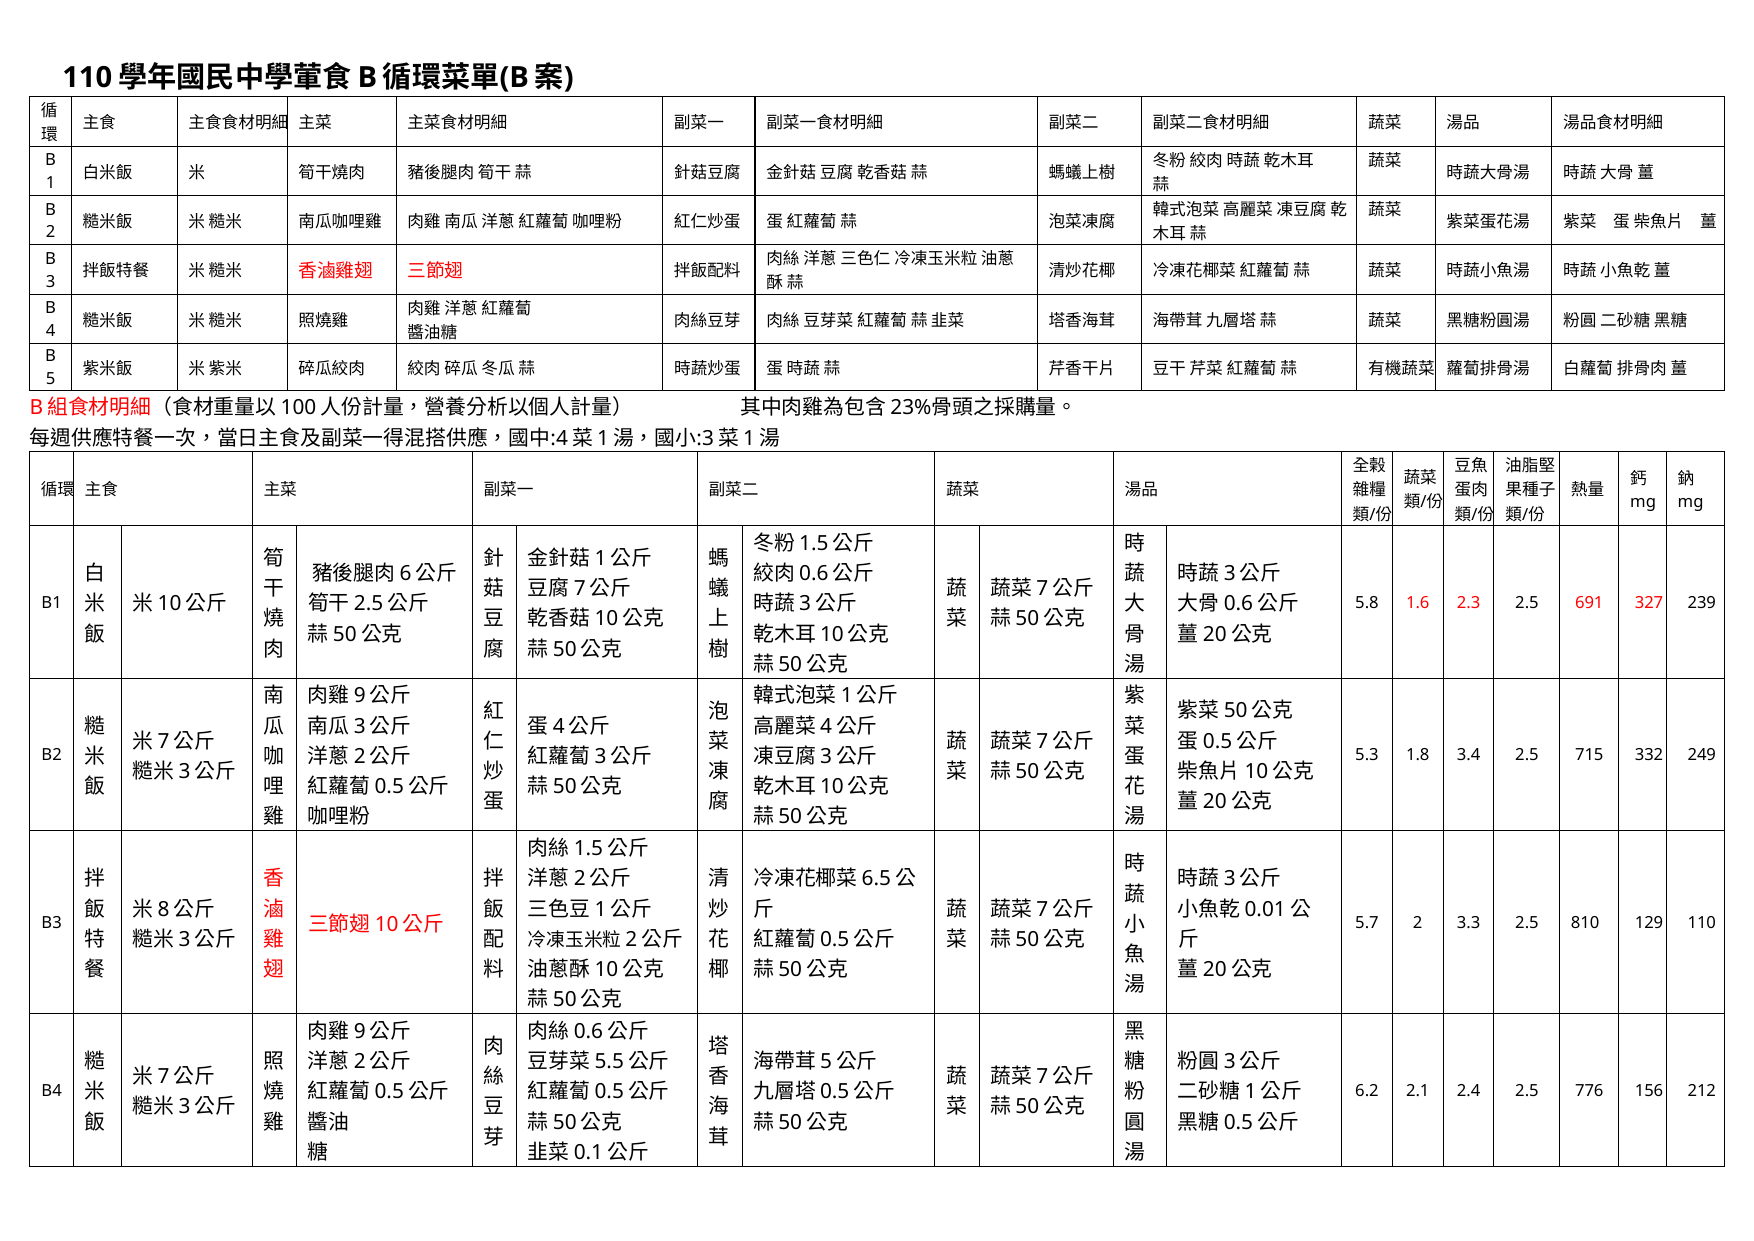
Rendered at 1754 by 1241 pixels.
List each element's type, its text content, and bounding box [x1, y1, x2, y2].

table_cell 肉絲豆芽 [473, 1014, 516, 1166]
table_cell B1 [30, 526, 73, 677]
table_cell 156 [1619, 1014, 1666, 1166]
table_header [1357, 97, 1435, 146]
table_cell 黑糖粉圓湯 [1114, 1014, 1166, 1166]
table_cell 米 糙米 [178, 196, 287, 244]
table_cell 蔬菜7公斤 蒜50公克 [980, 526, 1113, 677]
table_cell 蔬菜 [935, 1014, 979, 1166]
table_cell 泡菜凍腐 [698, 679, 742, 830]
table_cell 拌飯配料 [473, 831, 516, 1013]
table_cell 蔬菜7公斤 蒜50公克 [980, 1014, 1113, 1166]
table_cell 肉絲1.5公斤 洋蔥2公斤 三色豆1公斤 冷凍玉米粒2公斤 油蔥酥10公克 蒜50公克 [517, 831, 697, 1013]
table_cell 豬後腿肉6公斤 筍干2.5公斤 蒜50公克 [297, 526, 472, 677]
table_cell 拌飯配料 [663, 245, 754, 294]
table_cell 紫菜蛋花湯 [1114, 679, 1166, 830]
table_cell 蔬菜 [1357, 295, 1435, 343]
table_cell 紫菜 蛋 柴魚片 薑 [1552, 196, 1724, 244]
table_cell 時蔬3公斤 大骨0.6公斤 薑20公克 [1167, 526, 1341, 677]
table_cell 327 [1619, 526, 1666, 677]
table_cell B3 [30, 245, 71, 294]
table_header [698, 452, 934, 525]
table_cell 2.1 [1393, 1014, 1443, 1166]
table_cell 筍干燒肉 [288, 147, 396, 195]
table_cell 5.3 [1342, 679, 1392, 830]
table_header mg [1667, 452, 1724, 525]
table_cell 249 [1667, 679, 1724, 830]
table_cell 紅仁炒蛋 [473, 679, 516, 830]
table_cell 691 [1560, 526, 1618, 677]
table_header [74, 452, 252, 525]
table_cell 肉絲豆芽 [663, 295, 754, 343]
table_cell 米 紫米 [178, 344, 287, 389]
table_cell 粉圓3公斤 二砂糖1公斤 黑糖0.5公斤 [1167, 1014, 1341, 1166]
table_header [30, 452, 73, 525]
table_header [72, 97, 177, 146]
table_cell 2.3 [1444, 526, 1493, 677]
table_cell 南瓜咖哩雞 [253, 679, 296, 830]
table_cell 蔬菜 [1357, 196, 1435, 244]
table_header [473, 452, 697, 525]
table_cell 南瓜咖哩雞 [288, 196, 396, 244]
table_header [253, 452, 472, 525]
table_cell 時蔬大骨湯 [1436, 147, 1551, 195]
table_cell 金針菇 豆腐 乾香菇 蒜 [756, 147, 1037, 195]
table_cell B3 [30, 831, 73, 1013]
table_cell 蔬菜 [935, 526, 979, 677]
table_cell 糙米飯 [72, 196, 177, 244]
table_cell 米10公斤 [122, 526, 252, 677]
table_cell 紫菜50公克 蛋0.5公斤 柴魚片10公克 薑20公克 [1167, 679, 1341, 830]
table_header [663, 97, 754, 146]
table_header [288, 97, 396, 146]
table_cell 米 糙米 [178, 295, 287, 343]
table_header [1436, 97, 1551, 146]
table_cell 蔬菜 [1357, 245, 1435, 294]
table_cell 米8公斤 糙米3公斤 [122, 831, 252, 1013]
table_cell 810 [1560, 831, 1618, 1013]
table_cell 韓式泡菜1公斤 高麗菜4公斤 凍豆腐3公斤 乾木耳10公克 蒜50公克 [743, 679, 934, 830]
table_header mg [1619, 452, 1666, 525]
table_cell 米 [178, 147, 287, 195]
table_cell 蔬菜 [1357, 147, 1435, 195]
table_cell 時蔬3公斤 小魚乾0.01公斤 薑20公克 [1167, 831, 1341, 1013]
table_cell 肉絲0.6公斤 豆芽菜5.5公斤 紅蘿蔔0.5公斤 蒜50公克 韭菜0.1公斤 [517, 1014, 697, 1166]
table_cell 螞蟻上樹 [1038, 147, 1141, 195]
table_cell 韓式泡菜 高麗菜 凍豆腐 乾木耳 蒜 [1142, 196, 1356, 244]
table_cell 冬粉 絞肉 時蔬 乾木耳 蒜 [1142, 147, 1356, 195]
table_cell 清炒花椰 [1038, 245, 1141, 294]
table_cell 米 糙米 [178, 245, 287, 294]
table_header [1038, 97, 1141, 146]
table_cell 776 [1560, 1014, 1618, 1166]
table_cell 海帶茸5公斤 九層塔0.5公斤 蒜50公克 [743, 1014, 934, 1166]
table_cell 金針菇1公斤 豆腐7公斤 乾香菇10公克 蒜50公克 [517, 526, 697, 677]
table_cell 針菇豆腐 [663, 147, 754, 195]
table_cell 時蔬 小魚乾 薑 [1552, 245, 1724, 294]
table_cell 白米飯 [74, 526, 121, 677]
table_cell 白米飯 [72, 147, 177, 195]
table_cell B5 [30, 344, 71, 389]
table_cell 3.3 [1444, 831, 1493, 1013]
table_cell B4 [30, 295, 71, 343]
table_cell 糙米飯 [74, 1014, 121, 1166]
table_header [935, 452, 1113, 525]
table_cell 5.7 [1342, 831, 1392, 1013]
table_cell 蛋 時蔬 蒜 [756, 344, 1037, 389]
table_cell 豬後腿肉 筍干 蒜 [397, 147, 662, 195]
table_cell 米7公斤 糙米3公斤 [122, 679, 252, 830]
table_cell 糙米飯 [72, 295, 177, 343]
table_cell 332 [1619, 679, 1666, 830]
table_cell 5.8 [1342, 526, 1392, 677]
table_cell 715 [1560, 679, 1618, 830]
table_cell 三節翅 [397, 245, 662, 294]
table_header [178, 97, 287, 146]
table_cell 時蔬小魚湯 [1114, 831, 1166, 1013]
table_cell 蔬菜 [935, 679, 979, 830]
table_header [1552, 97, 1724, 146]
table_header [756, 97, 1037, 146]
table_header [1342, 452, 1392, 525]
table_cell 2 [1393, 831, 1443, 1013]
table_cell 時蔬大骨湯 [1114, 526, 1166, 677]
table_cell 塔香海茸 [698, 1014, 742, 1166]
table_cell 212 [1667, 1014, 1724, 1166]
table_cell 3.4 [1444, 679, 1493, 830]
table_header [1560, 452, 1618, 525]
table_cell 黑糖粉圓湯 [1436, 295, 1551, 343]
table_cell 香滷雞翅 [288, 245, 396, 294]
table_cell 有機蔬菜 [1357, 344, 1435, 389]
table_cell 239 [1667, 526, 1724, 677]
table_cell 蔬菜7公斤 蒜50公克 [980, 831, 1113, 1013]
table_cell 肉雞 洋蔥 紅蘿蔔 醬油糖 [397, 295, 662, 343]
table_cell 碎瓜絞肉 [288, 344, 396, 389]
table_cell 蘿蔔排骨湯 [1436, 344, 1551, 389]
table_cell 蛋 紅蘿蔔 蒜 [756, 196, 1037, 244]
table_cell 時蔬炒蛋 [663, 344, 754, 389]
table_cell 6.2 [1342, 1014, 1392, 1166]
table_cell 時蔬 大骨 薑 [1552, 147, 1724, 195]
table_cell 肉絲 洋蔥 三色仁 冷凍玉米粒 油蔥酥 蒜 [756, 245, 1037, 294]
table_cell 紅仁炒蛋 [663, 196, 754, 244]
table_header [1494, 452, 1559, 525]
table_cell 冬粉1.5公斤 絞肉0.6公斤 時蔬3公斤 乾木耳10公克 蒜50公克 [743, 526, 934, 677]
table_cell 2.4 [1444, 1014, 1493, 1166]
table_header [1393, 452, 1443, 525]
table_cell 芹香干片 [1038, 344, 1141, 389]
table_cell 2.5 [1494, 831, 1559, 1013]
table_header [397, 97, 662, 146]
table_cell 2.5 [1494, 1014, 1559, 1166]
table_cell 紫米飯 [72, 344, 177, 389]
table_cell 米7公斤 糙米3公斤 [122, 1014, 252, 1166]
table_cell 照燒雞 [253, 1014, 296, 1166]
table_cell 1.6 [1393, 526, 1443, 677]
table_cell 110 [1667, 831, 1724, 1013]
table_cell B2 [30, 679, 73, 830]
table_cell 冷凍花椰菜6.5公斤 紅蘿蔔0.5公斤 蒜50公克 [743, 831, 934, 1013]
table_cell 肉雞 南瓜 洋蔥 紅蘿蔔 咖哩粉 [397, 196, 662, 244]
table_cell 冷凍花椰菜 紅蘿蔔 蒜 [1142, 245, 1356, 294]
table_cell 肉雞9公斤 南瓜3公斤 洋蔥2公斤 紅蘿蔔0.5公斤 咖哩粉 [297, 679, 472, 830]
table_cell 清炒花椰 [698, 831, 742, 1013]
table_cell B2 [30, 196, 71, 244]
table_cell 肉雞9公斤 洋蔥2公斤 紅蘿蔔0.5公斤 醬油 糖 [297, 1014, 472, 1166]
table_cell 129 [1619, 831, 1666, 1013]
table_cell 白蘿蔔 排骨肉 薑 [1552, 344, 1724, 389]
table_cell B4 [30, 1014, 73, 1166]
table_cell 拌飯特餐 [74, 831, 121, 1013]
table_cell 肉絲 豆芽菜 紅蘿蔔 蒜 韭菜 [756, 295, 1037, 343]
table_cell 蔬菜 [935, 831, 979, 1013]
table_cell 2.5 [1494, 679, 1559, 830]
table_cell 紫菜蛋花湯 [1436, 196, 1551, 244]
table_cell 針菇豆腐 [473, 526, 516, 677]
table_cell 筍干燒肉 [253, 526, 296, 677]
table_cell 豆干 芹菜 紅蘿蔔 蒜 [1142, 344, 1356, 389]
table_cell 海帶茸 九層塔 蒜 [1142, 295, 1356, 343]
table_cell B1 [30, 147, 71, 195]
table_cell 照燒雞 [288, 295, 396, 343]
table_cell 泡菜凍腐 [1038, 196, 1141, 244]
table_cell 蛋4公斤 紅蘿蔔3公斤 蒜50公克 [517, 679, 697, 830]
table_cell 塔香海茸 [1038, 295, 1141, 343]
table_header [1142, 97, 1356, 146]
table_cell 1.8 [1393, 679, 1443, 830]
table_cell 絞肉 碎瓜 冬瓜 蒜 [397, 344, 662, 389]
table_header [1114, 452, 1341, 525]
table_header [30, 97, 71, 146]
table_cell 蔬菜7公斤 蒜50公克 [980, 679, 1113, 830]
table_cell 時蔬小魚湯 [1436, 245, 1551, 294]
table_cell 粉圓 二砂糖 黑糖 [1552, 295, 1724, 343]
table_cell 2.5 [1494, 526, 1559, 677]
table_cell 糙米飯 [74, 679, 121, 830]
table_cell 三節翅10公斤 [297, 831, 472, 1013]
table_cell 螞蟻上樹 [698, 526, 742, 677]
table_cell 拌飯特餐 [72, 245, 177, 294]
table_header [1444, 452, 1493, 525]
table_cell 香滷雞翅 [253, 831, 296, 1013]
